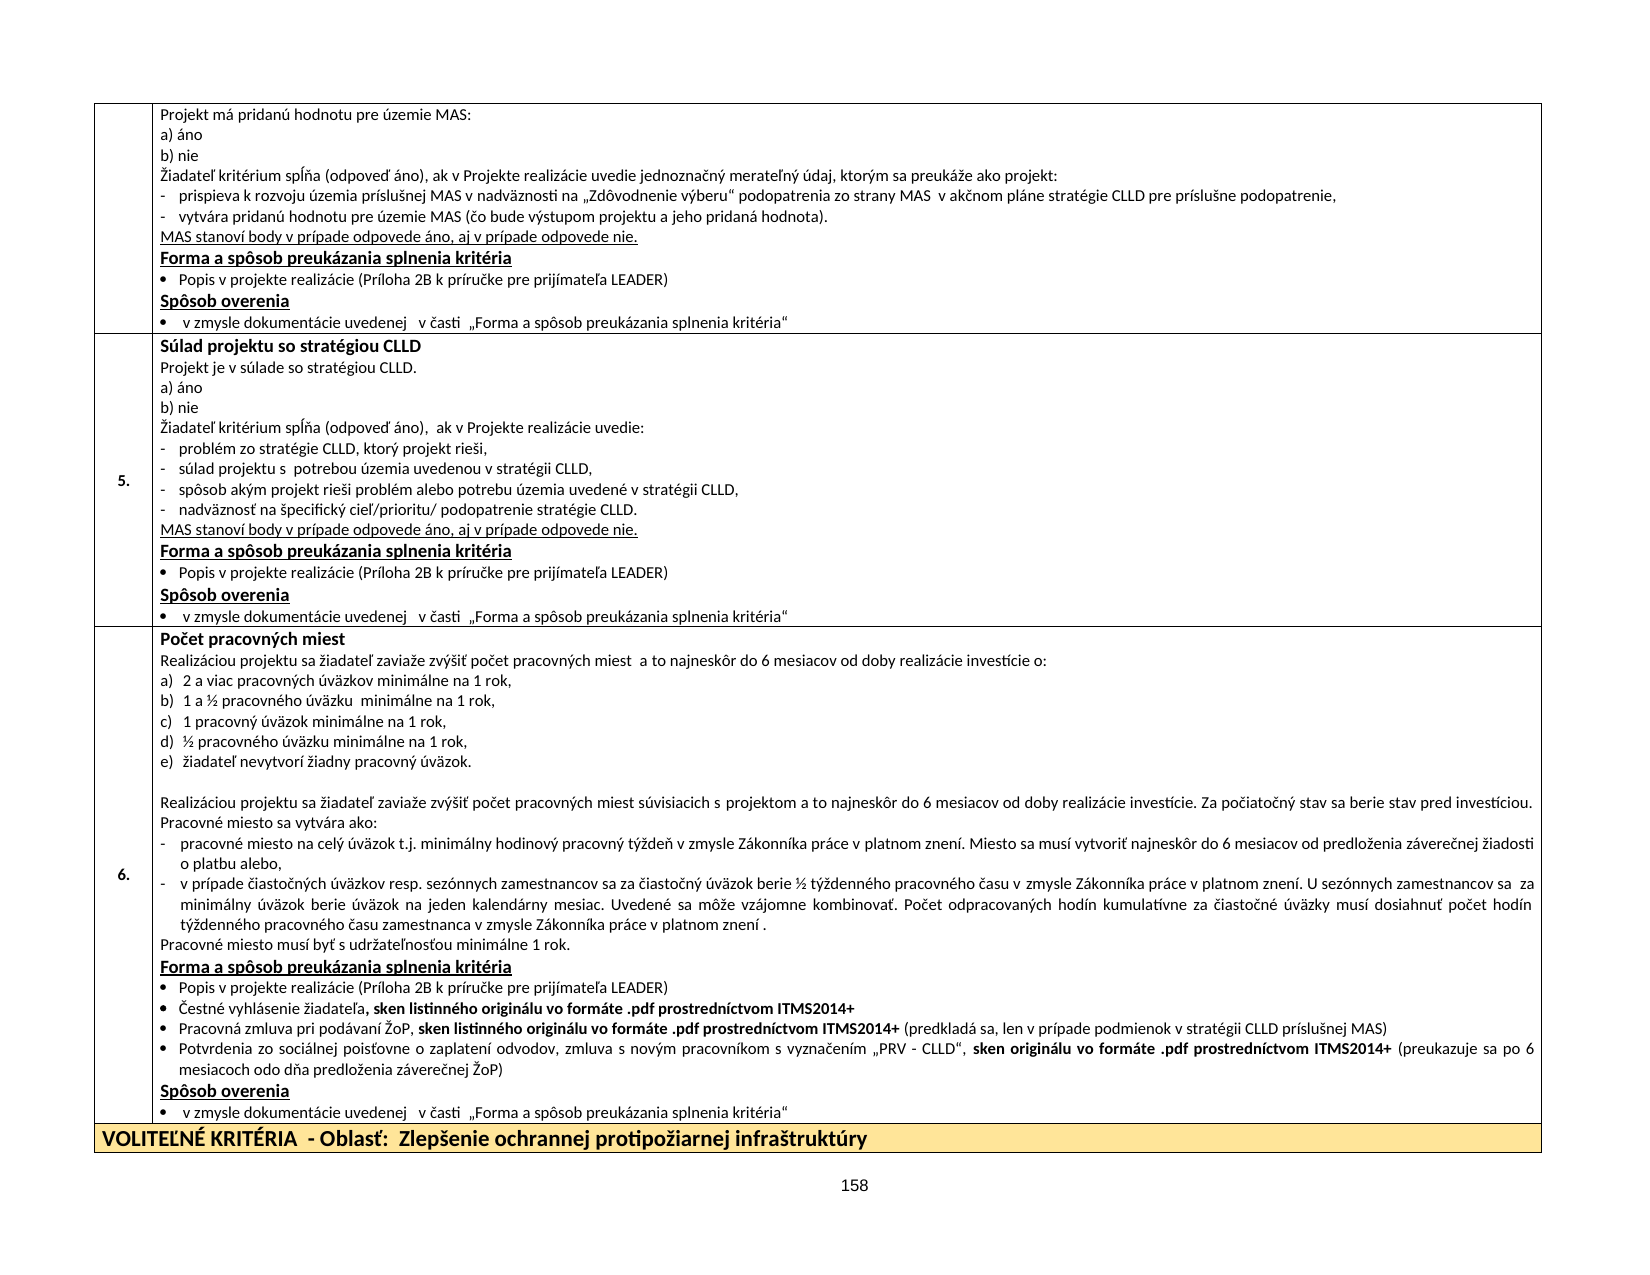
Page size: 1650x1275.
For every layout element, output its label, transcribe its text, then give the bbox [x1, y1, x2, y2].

table_cell 5. [95, 334, 152, 626]
table_cell Súlad projektu so stratégiou CLLD Projekt je v súlade so stratégiou CLLD. a) áno b) nie Žiadateľ kritérium spĺňa (odpoveď áno), ak v Projekte realizácie uvedie: problém zo stratégie CLLD, ktorý projekt rieši, súlad projektu s potrebou územia uvedenou v stratégii CLLD, spôsob akým projekt rieši problém alebo potrebu územia uvedené v stratégii CLLD, nadväznosť na špecifický cieľ/prioritu/ podopatrenie stratégie CLLD. MAS stanoví body v prípade odpovede áno, aj v prípade odpovede nie. Forma a spôsob preukázania splnenia kritéria Popis v projekte realizácie (Príloha 2B k príručke pre prijímateľa LEADER) Spôsob overenia v zmysle dokumentácie uvedenej v časti „Forma a spôsob preukázania splnenia kritéria“ [153, 334, 1541, 626]
table_cell VOLITEĽNÉ KRITÉRIA - Oblasť: Zlepšenie ochrannej protipožiarnej infraštruktúry [95, 1124, 1541, 1152]
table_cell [153, 104, 1541, 333]
table_cell 4. [95, 104, 152, 333]
table_cell Počet pracovných miest Realizáciou projektu sa žiadateľ zaviaže zvýšiť počet pracovných miest a to najneskôr do 6 mesiacov od doby realizácie investície o: 2 a viac pracovných úväzkov minimálne na 1 rok, 1 a ½ pracovného úväzku minimálne na 1 rok, 1 pracovný úväzok minimálne na 1 rok, ½ pracovného úväzku minimálne na 1 rok, žiadateľ nevytvorí žiadny pracovný úväzok. Realizáciou projektu sa žiadateľ zaviaže zvýšiť počet pracovných miest súvisiacich s projektom a to najneskôr do 6 mesiacov od doby realizácie investície. Za počiatočný stav sa berie stav pred investíciou. Pracovné miesto sa vytvára ako: pracovné miesto na celý úväzok t.j. minimálny hodinový pracovný týždeň v zmysle Zákonníka práce v platnom znení. Miesto sa musí vytvoriť najneskôr do 6 mesiacov od predloženia záverečnej žiadosti o platbu alebo, v prípade čiastočných úväzkov resp. sezónnych zamestnancov sa za čiastočný úväzok berie ½ týždenného pracovného času v zmysle Zákonníka práce v platnom znení. U sezónnych zamestnancov sa za minimálny úväzok berie úväzok na jeden kalendárny mesiac. Uvedené sa môže vzájomne kombinovať. Počet odpracovaných hodín kumulatívne za čiastočné úväzky musí dosiahnuť počet hodín týždenného pracovného času zamestnanca v zmysle Zákonníka práce v platnom znení . Pracovné miesto musí byť s udržateľnosťou minimálne 1 rok. Forma a spôsob preukázania splnenia kritéria Popis v projekte realizácie (Príloha 2B k príručke pre prijímateľa LEADER) Čestné vyhlásenie žiadateľa, sken listinného originálu vo formáte .pdf prostredníctvom ITMS2014+ Pracovná zmluva pri podávaní ŽoP, sken listinného originálu vo formáte .pdf prostredníctvom ITMS2014+ (predkladá sa, len v prípade podmienok v stratégii CLLD príslušnej MAS) Potvrdenia zo sociálnej poisťovne o zaplatení odvodov, zmluva s novým pracovníkom s vyznačením „PRV - CLLD“, sken originálu vo formáte .pdf prostredníctvom ITMS2014+ (preukazuje sa po 6 mesiacoch odo dňa predloženia záverečnej ŽoP) Spôsob overenia v zmysle dokumentácie uvedenej v časti „Forma a spôsob preukázania splnenia kritéria“ [153, 627, 1541, 1122]
table_cell 6. [95, 627, 152, 1122]
